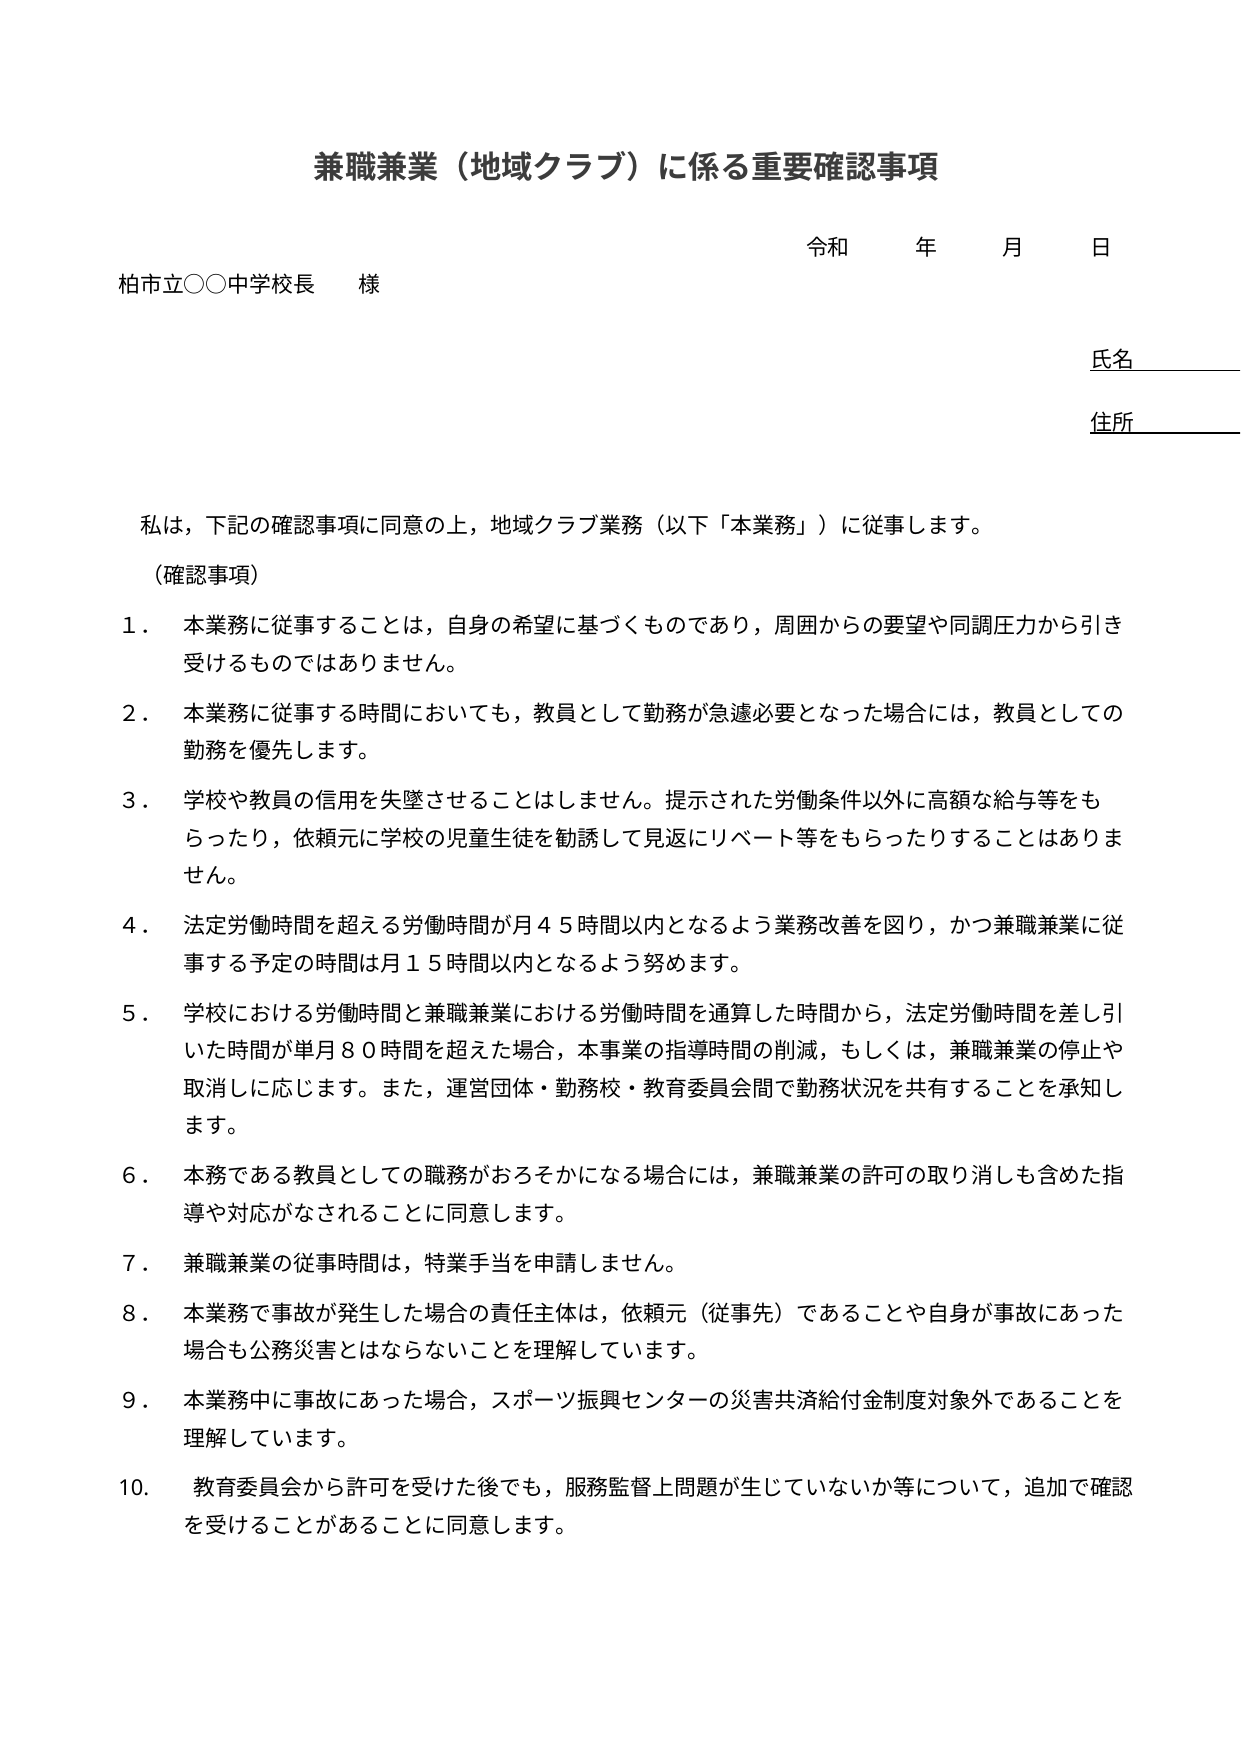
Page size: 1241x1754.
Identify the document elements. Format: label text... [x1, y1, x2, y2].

text 令和 年 月 日 [118, 227, 1112, 264]
text ７． 兼職兼業の従事時間は，特業手当を申請しません。 [118, 1243, 1134, 1280]
text １． 本業務に従事することは，自身の希望に基づくものであり，周囲からの要望や同調圧力から引き受けるものではありません。 [118, 605, 1134, 680]
text ２． 本業務に従事する時間においても，教員として勤務が急遽必要となった場合には，教員としての勤務を優先します。 [118, 693, 1134, 768]
text ５． 学校における労働時間と兼職兼業における労働時間を通算した時間から，法定労働時間を差し引いた時間が単月８０時間を超えた場合，本事業の指導時間の削減，もしくは，兼職兼業の停止や取消しに応じます。また，運営団体・勤務校・教育委員会間で勤務状況を共有することを承知します。 [118, 993, 1134, 1143]
text ６． 本務である教員としての職務がおろそかになる場合には，兼職兼業の許可の取り消しも含めた指導や対応がなされることに同意します。 [118, 1155, 1134, 1230]
subtitle 兼職兼業（地域クラブ）に係る重要確認事項 [118, 127, 1134, 202]
text ３． 学校や教員の信用を失墜させることはしません。提示された労働条件以外に高額な給与等をもらったり，依頼元に学校の児童生徒を勧誘して見返にリベート等をもらったりすることはありません。 [118, 780, 1134, 893]
text ４． 法定労働時間を超える労働時間が月４５時間以内となるよう業務改善を図り，かつ兼職兼業に従事する予定の時間は月１５時間以内となるよう努めます。 [118, 905, 1134, 980]
text 住所 [118, 402, 1134, 439]
text 氏名 [118, 339, 1134, 377]
text 柏市立○○中学校長 様 [118, 264, 1134, 302]
text 私は，下記の確認事項に同意の上，地域クラブ業務（以下「本業務」）に従事します。 [118, 505, 1134, 543]
text 10. 教育委員会から許可を受けた後でも，服務監督上問題が生じていないか等について，追加で確認を受けることがあることに同意します。 [118, 1468, 1134, 1543]
text ９． 本業務中に事故にあった場合，スポーツ振興センターの災害共済給付金制度対象外であることを理解しています。 [118, 1380, 1134, 1455]
text ８． 本業務で事故が発生した場合の責任主体は，依頼元（従事先）であることや自身が事故にあった場合も公務災害とはならないことを理解しています。 [118, 1293, 1134, 1368]
text （確認事項） [141, 555, 1134, 593]
